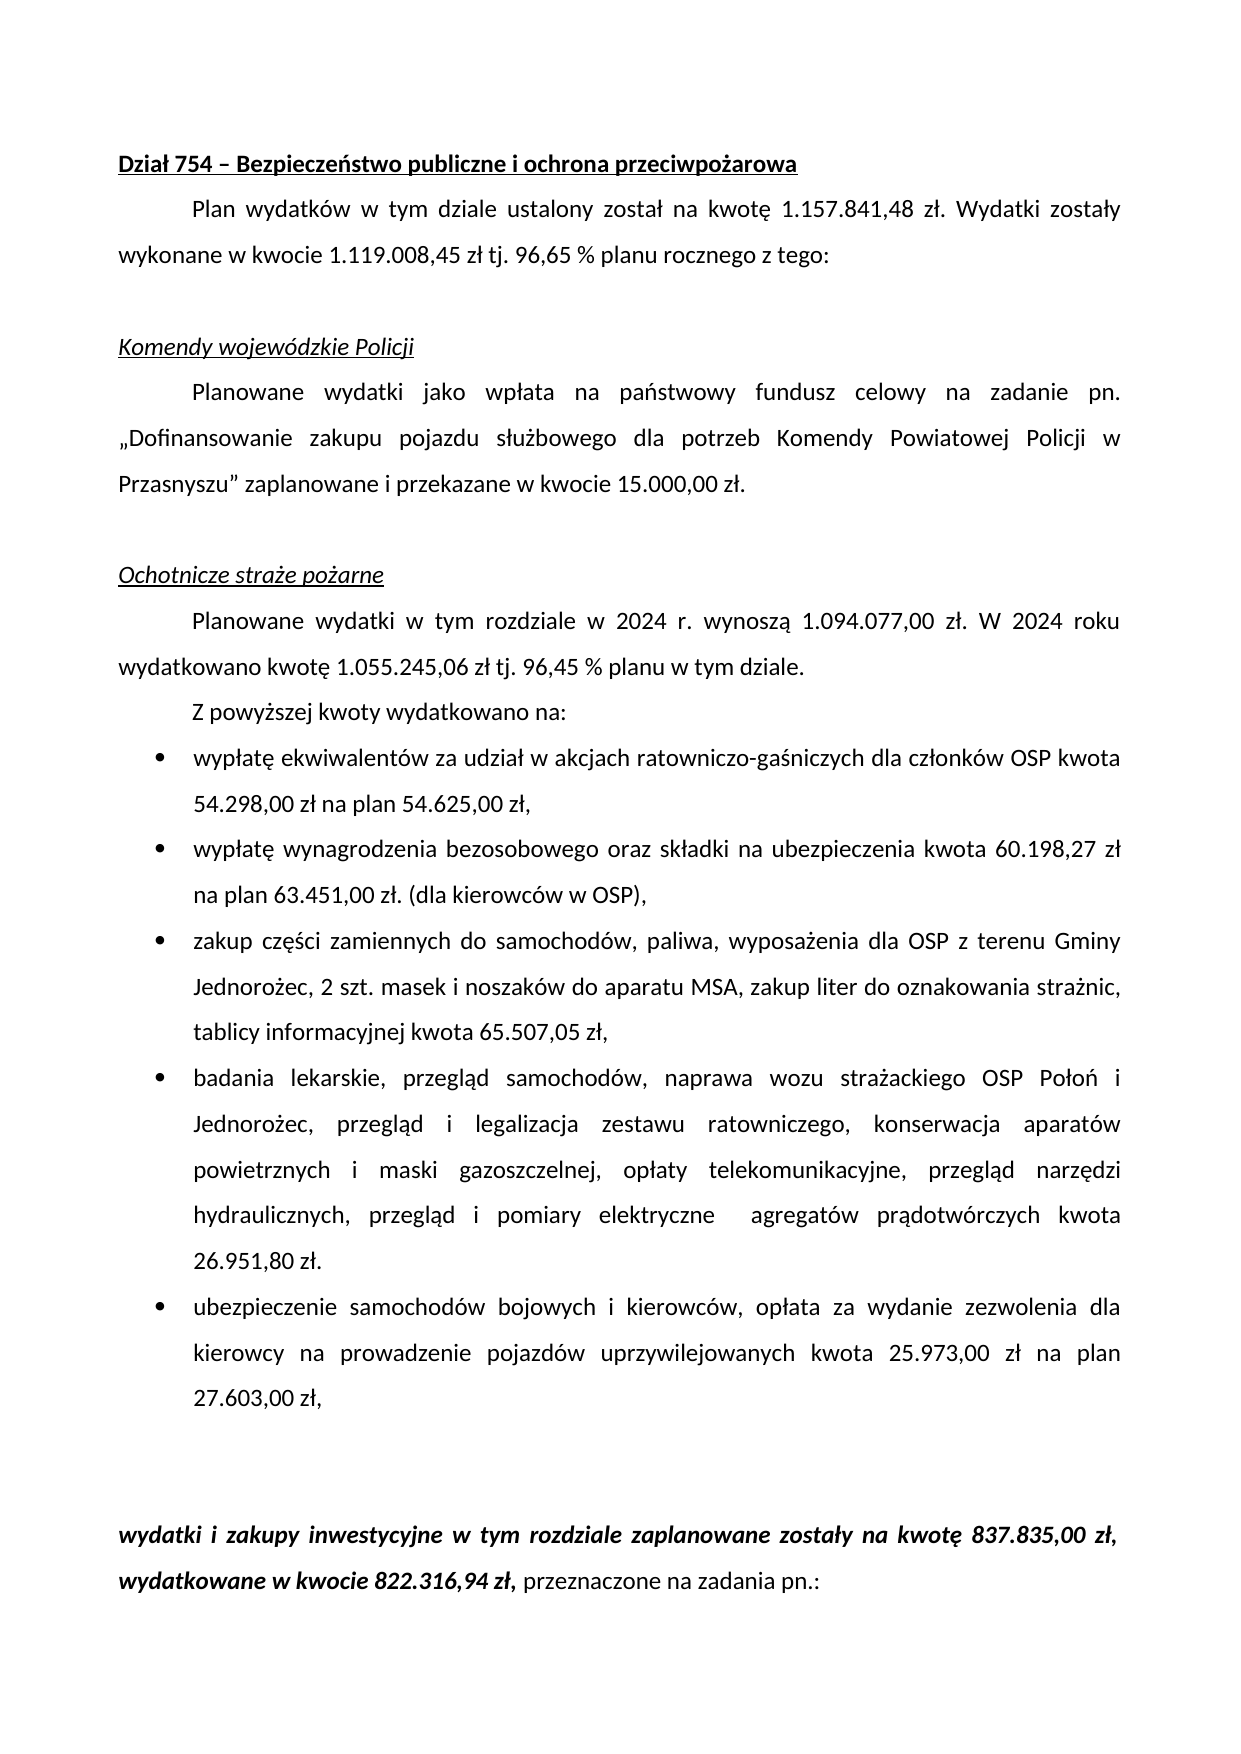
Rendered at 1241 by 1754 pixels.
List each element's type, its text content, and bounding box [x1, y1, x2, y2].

text wydatki i zakupy inwestycyjne w tym rozdziale zaplanowane zostały na kwotę 837.835,00 zł, wydatkowane w kwocie 822.316,94 zł, przeznaczone na zadania pn.: [118, 1519, 1122, 1596]
text Planowane wydatki w tym rozdziale w 2024 r. wynoszą 1.094.077,00 zł. W 2024 roku wydatkowano kwotę 1.055.245,06 zł tj. 96,45 % planu w tym dziale. [118, 605, 1122, 681]
list ubezpieczenie samochodów bojowych i kierowców, opłata za wydanie zezwolenia dla kierowcy na prowadzenie pojazdów uprzywilejowanych kwota 25.973,00 zł na plan 27.603,00 zł, [156, 1291, 1122, 1413]
list wypłatę ekwiwalentów za udział w akcjach ratowniczo-gaśniczych dla członków OSP kwota 54.298,00 zł na plan 54.625,00 zł, [156, 742, 1122, 818]
text Ochotnicze straże pożarne [118, 559, 1122, 590]
list zakup części zamiennych do samochodów, paliwa, wyposażenia dla OSP z terenu Gminy Jednorożec, 2 szt. masek i noszaków do aparatu MSA, zakup liter do oznakowania strażnic, tablicy informacyjnej kwota 65.507,05 zł, [156, 925, 1122, 1047]
text Plan wydatków w tym dziale ustalony został na kwotę 1.157.841,48 zł. Wydatki zostały wykonane w kwocie 1.119.008,45 zł tj. 96,65 % planu rocznego z tego: [118, 193, 1122, 270]
list badania lekarskie, przegląd samochodów, naprawa wozu strażackiego OSP Połoń i Jednorożec, przegląd i legalizacja zestawu ratowniczego, konserwacja aparatów powietrznych i maski gazoszczelnej, opłaty telekomunikacyjne, przegląd narzędzi hydraulicznych, przegląd i pomiary elektryczne agregatów prądotwórczych kwota 26.951,80 zł. [156, 1062, 1122, 1276]
list wypłatę wynagrodzenia bezosobowego oraz składki na ubezpieczenia kwota 60.198,27 zł na plan 63.451,00 zł. (dla kierowców w OSP), [156, 834, 1122, 910]
text Planowane wydatki jako wpłata na państwowy fundusz celowy na zadanie pn. „Dofinansowanie zakupu pojazdu służbowego dla potrzeb Komendy Powiatowej Policji w Przasnyszu” zaplanowane i przekazane w kwocie 15.000,00 zł. [118, 376, 1122, 498]
text Komendy wojewódzkie Policji [118, 331, 1122, 361]
text Z powyższej kwoty wydatkowano na: [118, 696, 1122, 727]
text Dział 754 – Bezpieczeństwo publiczne i ochrona przeciwpożarowa [118, 148, 1122, 178]
